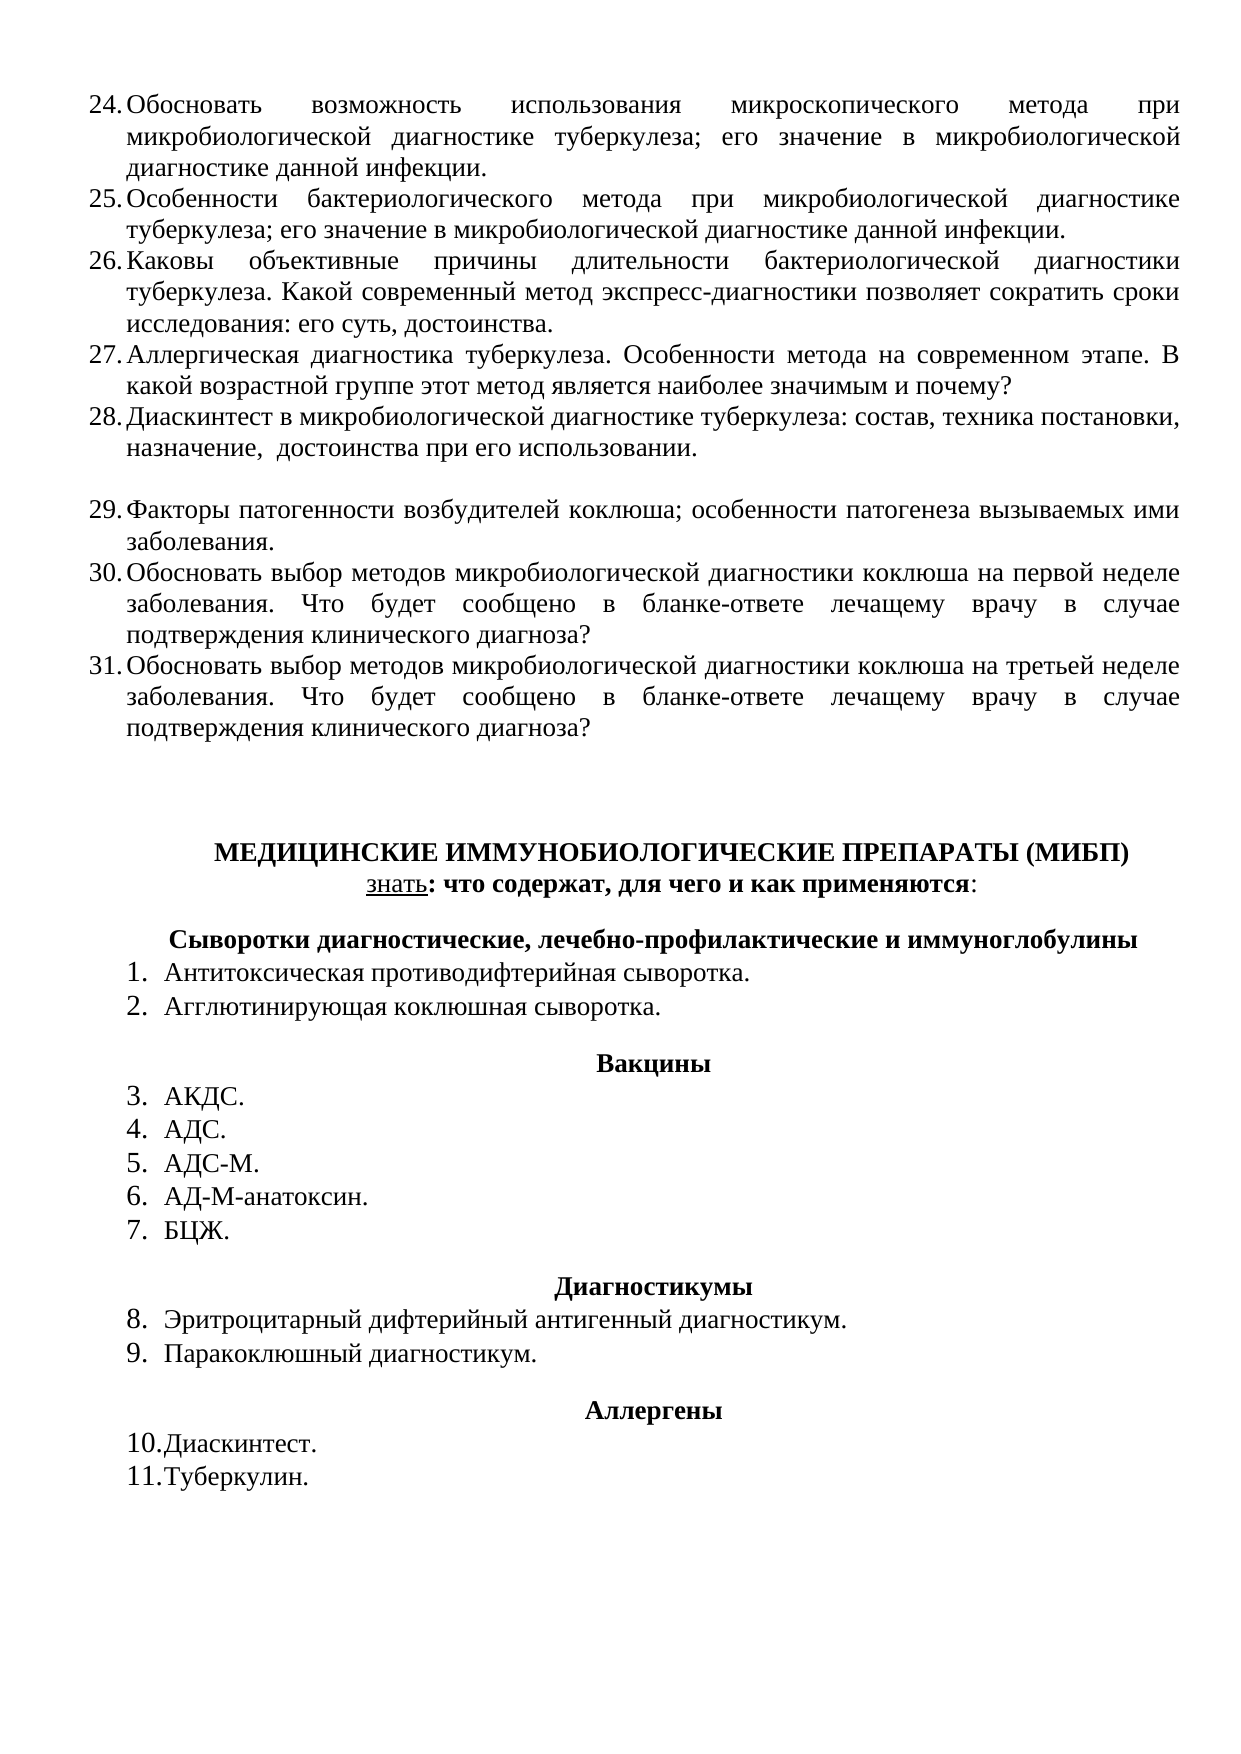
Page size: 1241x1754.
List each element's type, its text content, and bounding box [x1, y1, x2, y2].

list АДС-М. [126, 1145, 1181, 1178]
list Диаскинтест. [126, 1425, 1181, 1458]
list Диаскинтест в микробиологической диагностике туберкулеза: состав, техника постановки, назначение, достоинства при его использовании. [89, 400, 1181, 462]
list АДС. [126, 1111, 1181, 1145]
text знать: что содержат, для чего и как применяются: [89, 867, 1181, 898]
list Обосновать возможность использования микроскопического метода при микробиологической диагностике туберкулеза; его значение в микробиологической диагностике данной инфекции. [89, 89, 1181, 182]
list Антитоксическая противодифтерийная сыворотка. [126, 954, 1181, 988]
text МЕДИЦИНСКИЕ ИММУНОБИОЛОГИЧЕСКИЕ ПРЕПАРАТЫ (МИБП) [89, 836, 1181, 867]
list БЦЖ. [126, 1212, 1181, 1246]
list Агглютинирующая коклюшная сыворотка. [126, 988, 1181, 1022]
list Туберкулин. [126, 1458, 1181, 1492]
list Обосновать выбор методов микробиологической диагностики коклюша на первой неделе заболевания. Что будет сообщено в бланке-ответе лечащему врачу в случае подтверждения клинического диагноза? [89, 556, 1181, 649]
text Диагностикумы [126, 1271, 1181, 1302]
list Паракоклюшный диагностикум. [126, 1335, 1181, 1369]
list Факторы патогенности возбудителей коклюша; особенности патогенеза вызываемых ими заболевания. [89, 493, 1181, 556]
list Аллергическая диагностика туберкулеза. Особенности метода на современном этапе. В какой возрастной группе этот метод является наиболее значимым и почему? [89, 338, 1181, 400]
list Каковы объективные причины длительности бактериологической диагностики туберкулеза. Какой современный метод экспресс-диагностики позволяет сократить сроки исследования: его суть, достоинства. [89, 244, 1181, 338]
list АД-М-анатоксин. [126, 1178, 1181, 1212]
text Аллергены [126, 1394, 1181, 1425]
list Обосновать выбор методов микробиологической диагностики коклюша на третьей неделе заболевания. Что будет сообщено в бланке-ответе лечащему врачу в случае подтверждения клинического диагноза? [89, 649, 1181, 743]
list АКДС. [126, 1078, 1181, 1111]
text Вакцины [126, 1047, 1181, 1078]
list Особенности бактериологического метода при микробиологической диагностике туберкулеза; его значение в микробиологической диагностике данной инфекции. [89, 182, 1181, 244]
list Эритроцитарный дифтерийный антигенный диагностикум. [126, 1302, 1181, 1335]
text Сыворотки диагностические, лечебно-профилактические и иммуноглобулины [126, 923, 1181, 954]
